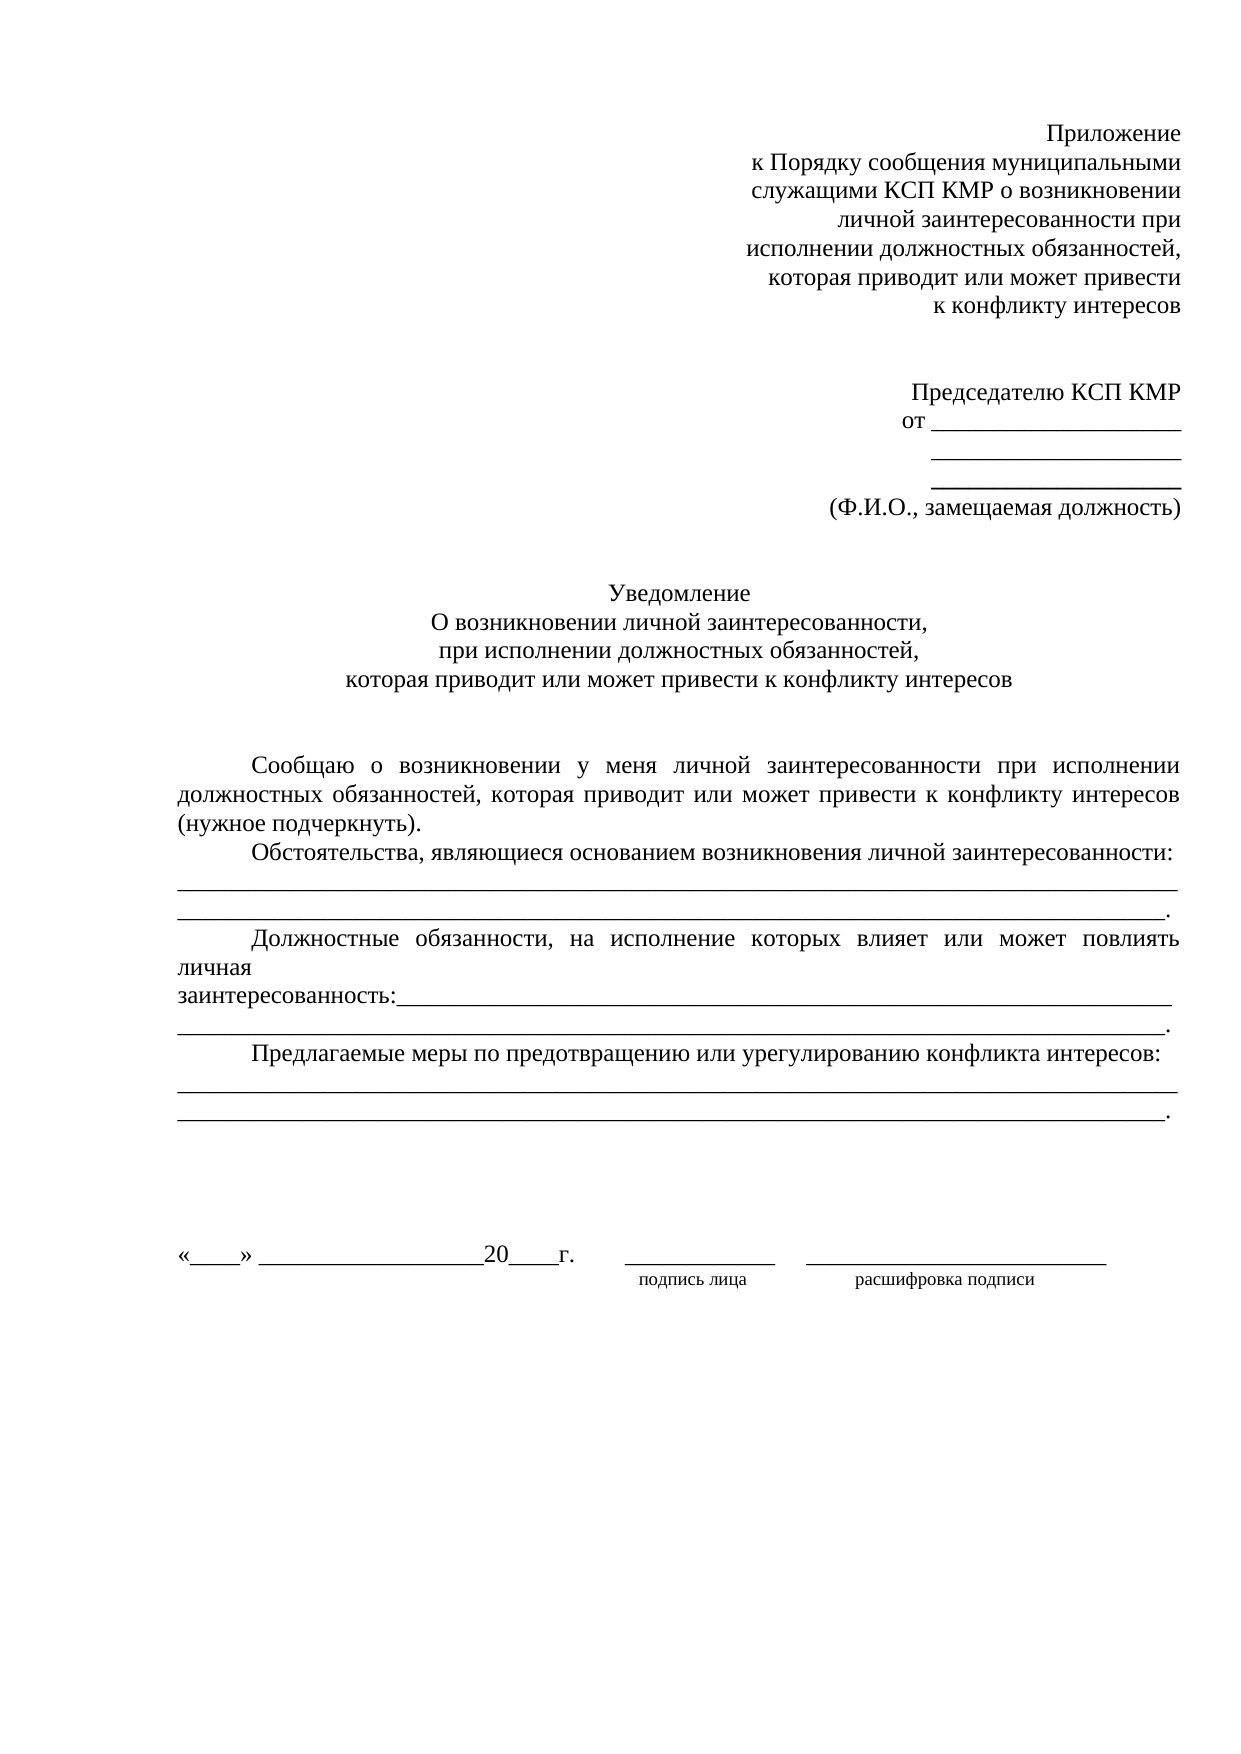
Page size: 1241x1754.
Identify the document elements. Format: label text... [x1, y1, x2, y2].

title к Порядку сообщения муниципальными [177, 147, 1181, 176]
title от ____________________ [177, 406, 1181, 434]
title Председателю КСП КМР [177, 377, 1181, 406]
title Должностные обязанности, на исполнение которых влияет или может повлиять личная заинтересованность:_____________________________________________________________________________________________________________________________________________. [177, 923, 1181, 1038]
title Предлагаемые меры по предотвращению или урегулированию конфликта интересов: [177, 1038, 1181, 1067]
title Сообщаю о возникновении у меня личной заинтересованности при исполнении должностных обязанностей, которая приводит или может привести к конфликту интересов (нужное подчеркнуть). [177, 751, 1181, 837]
title при исполнении должностных обязанностей, [177, 636, 1181, 664]
title которая приводит или может привести [177, 262, 1181, 291]
title «____» __________________20____г. ____________ ________________________ [177, 1239, 1181, 1268]
title Уведомление [177, 578, 1181, 607]
title ____________________ [177, 434, 1181, 463]
title исполнении должностных обязанностей, [177, 233, 1181, 262]
title служащими КСП КМР о возникновении [177, 176, 1181, 204]
title Обстоятельства, являющиеся основанием возникновения личной заинтересованности: [177, 837, 1181, 866]
title _______________________________________________________________________________. [177, 894, 1181, 923]
title ____________________ [177, 463, 1181, 492]
title личной заинтересованности при [177, 204, 1181, 233]
title ________________________________________________________________________________ [177, 866, 1181, 894]
title Приложение [177, 118, 1181, 147]
title О возникновении личной заинтересованности, [177, 607, 1181, 636]
title _______________________________________________________________________________________________________________________________________________________________. [177, 1067, 1181, 1124]
title (Ф.И.О., замещаемая должность) [177, 492, 1181, 521]
title которая приводит или может привести к конфликту интересов [177, 664, 1181, 693]
title к конфликту интересов [177, 291, 1181, 319]
title подпись лица расшифровка подписи [177, 1268, 1181, 1290]
